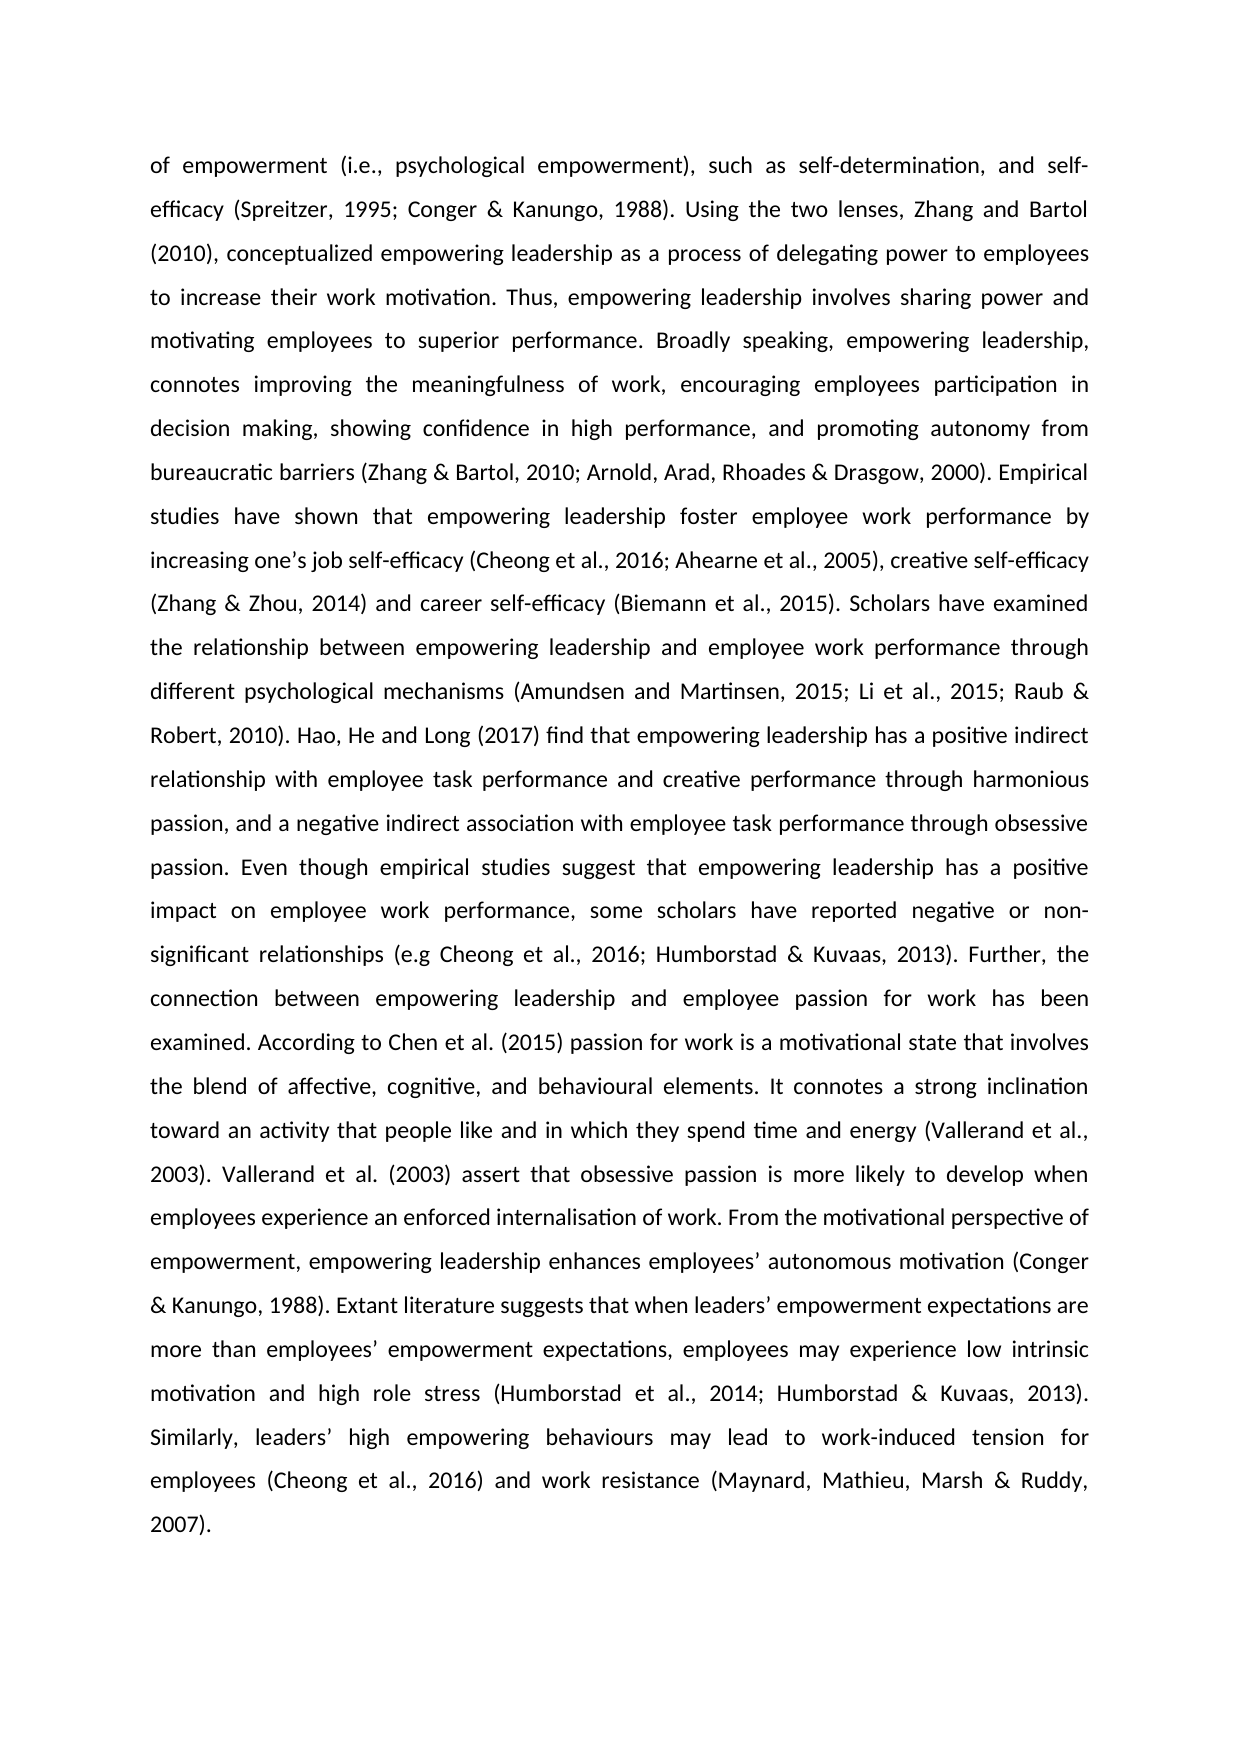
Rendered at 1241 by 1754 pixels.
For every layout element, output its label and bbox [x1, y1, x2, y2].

text [150, 150, 1090, 1539]
